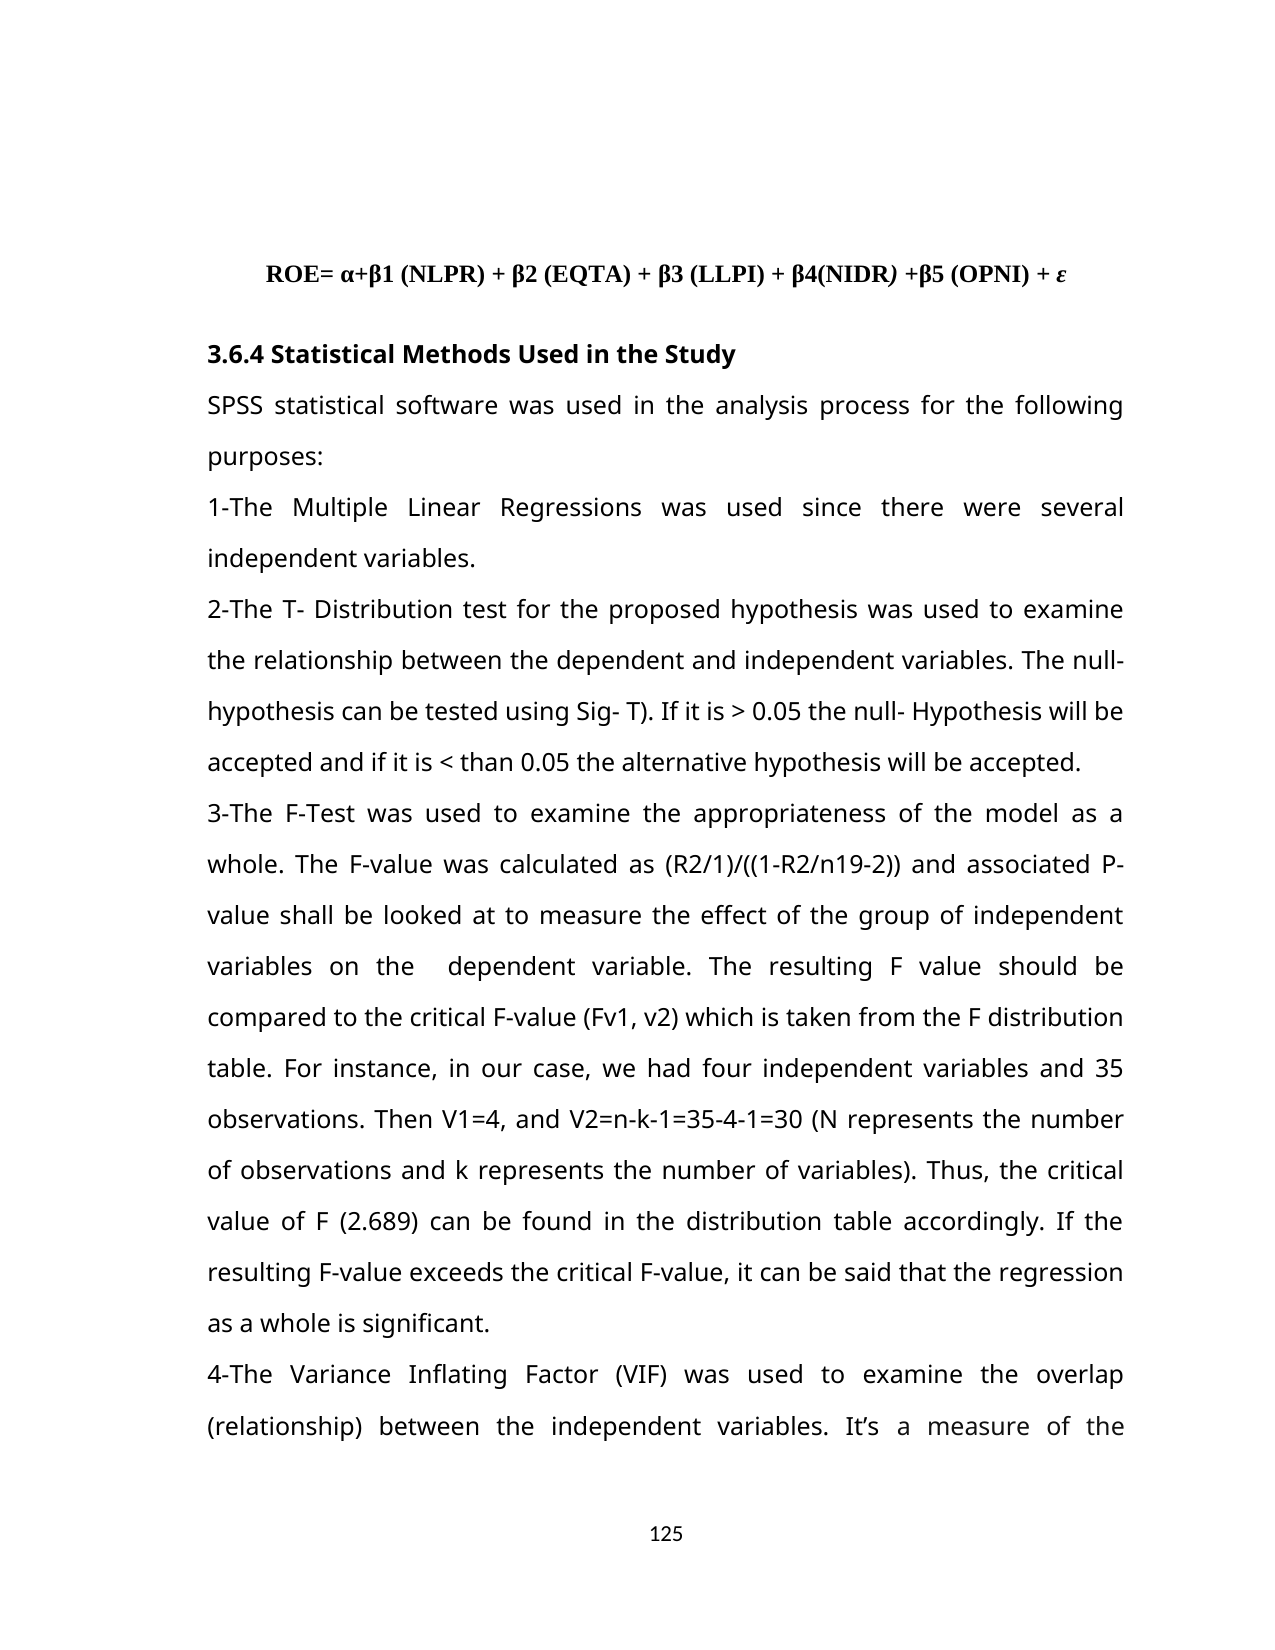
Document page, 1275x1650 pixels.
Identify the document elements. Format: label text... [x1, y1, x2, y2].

text 2-The T- Distribution test for the proposed hypothesis was used to examine the relationship between the dependent and independent variables. The null- hypothesis can be tested using Sig- T). If it is > 0.05 the null- Hypothesis will be accepted and if it is < than 0.05 the alternative hypothesis will be accepted. [207, 591, 1125, 779]
text SPSS statistical software was used in the analysis process for the following purposes: [207, 387, 1125, 472]
text 1-The Multiple Linear Regressions was used since there were several independent variables. [207, 489, 1125, 574]
text ROE= α+β1 (NLPR) + β2 (EQTA) + β3 (LLPI) + β4(NIDR) +β5 (OPNI) + ε [207, 259, 1125, 288]
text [207, 1357, 1125, 1442]
text 3.6.4 Statistical Methods Used in the Study [207, 336, 1125, 370]
text 3-The F-Test was used to examine the appropriateness of the model as a whole. The F-value was calculated as (R2/1)/((1-R2/n19-2)) and associated P-value shall be looked at to measure the effect of the group of independent variables on the dependent variable. The resulting F value should be compared to the critical F-value (Fv1, v2) which is taken from the F distribution table. For instance, in our case, we had four independent variables and 35 observations. Then V1=4, and V2=n-k-1=35-4-1=30 (N represents the number of observations and k represents the number of variables). Thus, the critical value of F (2.689) can be found in the distribution table accordingly. If the resulting F-value exceeds the critical F-value, it can be said that the regression as a whole is significant. [207, 796, 1125, 1340]
